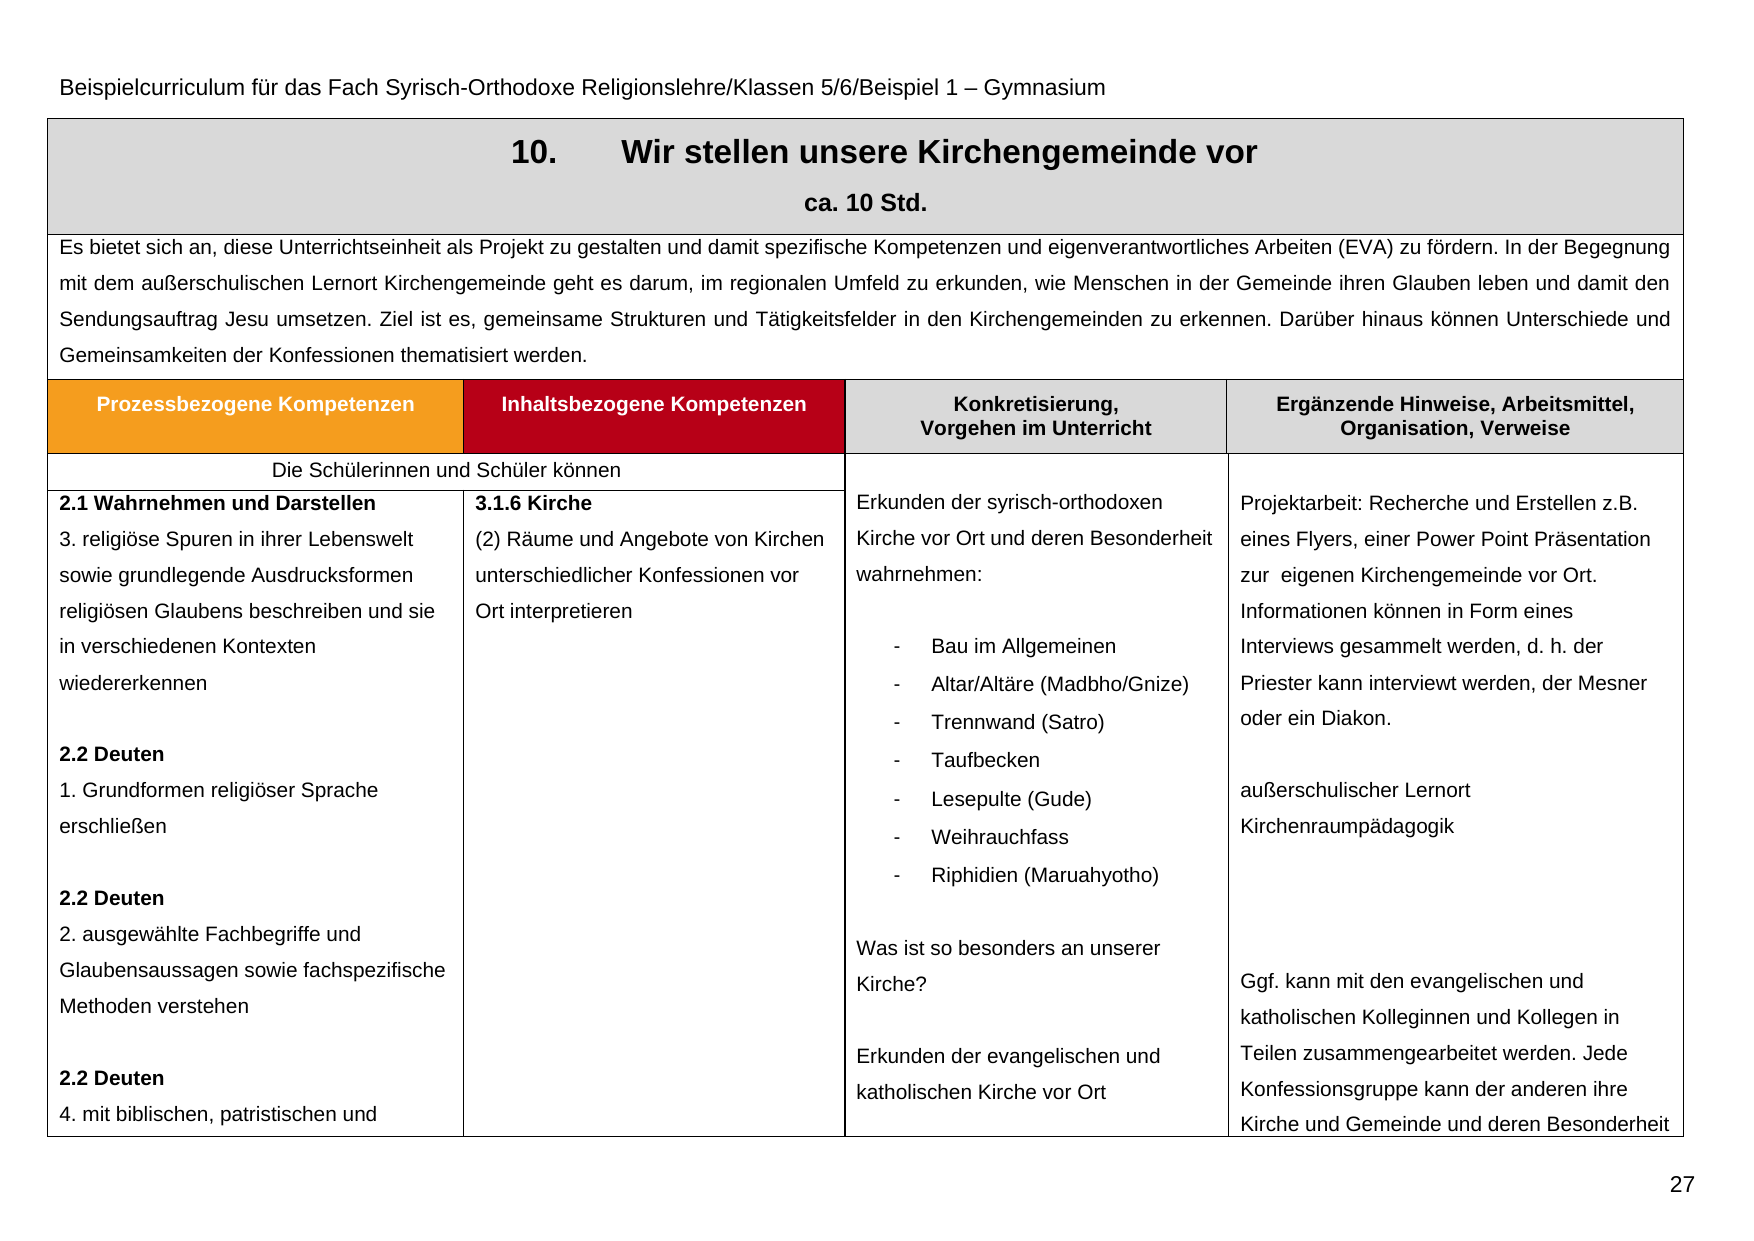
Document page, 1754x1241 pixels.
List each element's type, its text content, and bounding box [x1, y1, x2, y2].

table_cell Konkretisierung, Vorgehen im Unterricht [846, 380, 1226, 453]
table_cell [464, 491, 844, 1136]
table_cell Ergänzende Hinweise, Arbeitsmittel, Organisation, Verweise [1227, 380, 1683, 453]
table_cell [1229, 490, 1683, 1136]
table_cell Prozessbezogene Kompetenzen [48, 380, 463, 453]
table_cell Inhaltsbezogene Kompetenzen [464, 380, 844, 453]
table_cell Erkunden der syrisch-orthodoxen Kirche vor Ort und deren Besonderheit wahrnehmen: Bau im Allgemeinen Altar/Altäre (Madbho/Gnize) Trennwand (Satro) Taufbecken Lesepulte (Gude) Weihrauchfass Riphidien (Maruahyotho) Was ist so besonders an unserer Kirche? Erkunden der evangelischen und katholischen Kirche vor Ort die eigene Gemeinde kennenlernen und darüber hinaus die der Schwesterkirchen [846, 454, 1228, 1136]
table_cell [48, 491, 463, 1136]
table_cell Die Schülerinnen und Schüler können [48, 454, 844, 489]
table_header Wir stellen unsere Kirchengemeinde vor ca. 10 Std. [48, 119, 1683, 234]
table_cell [1229, 454, 1683, 489]
table_cell Es bietet sich an, diese Unterrichtseinheit als Projekt zu gestalten und damit spezifische Kompetenzen und eigenverantwortliches Arbeiten (EVA) zu fördern. In der Begegnung mit dem außerschulischen Lernort Kirchengemeinde geht es darum, im regionalen Umfeld zu erkunden, wie Menschen in der Gemeinde ihren Glauben leben und damit den Sendungsauftrag Jesu umsetzen. Ziel ist es, gemeinsame Strukturen und Tätigkeitsfelder in den Kirchengemeinden zu erkennen. Darüber hinaus können Unterschiede und Gemeinsamkeiten der Konfessionen thematisiert werden. [48, 235, 1683, 379]
